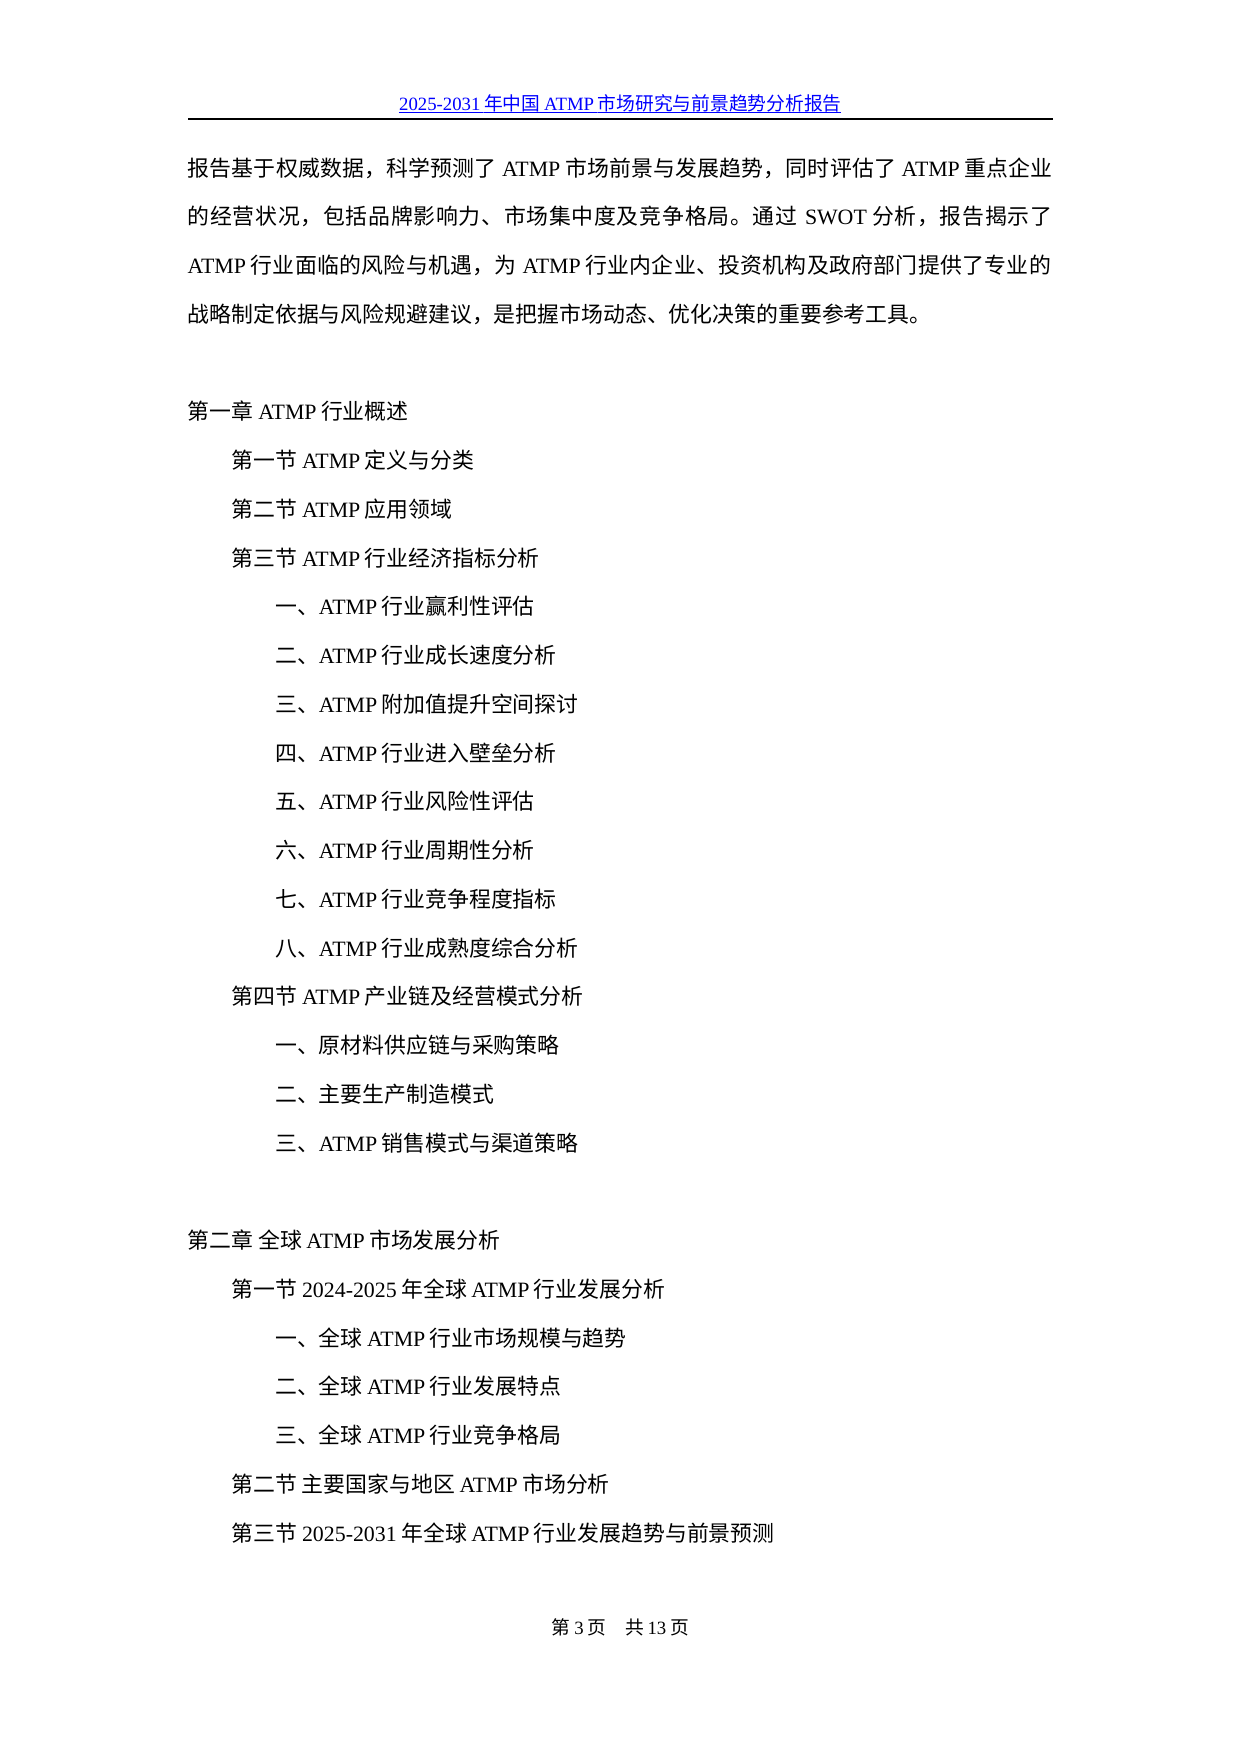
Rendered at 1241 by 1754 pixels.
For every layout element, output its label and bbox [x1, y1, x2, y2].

text [187, 150, 1053, 1548]
